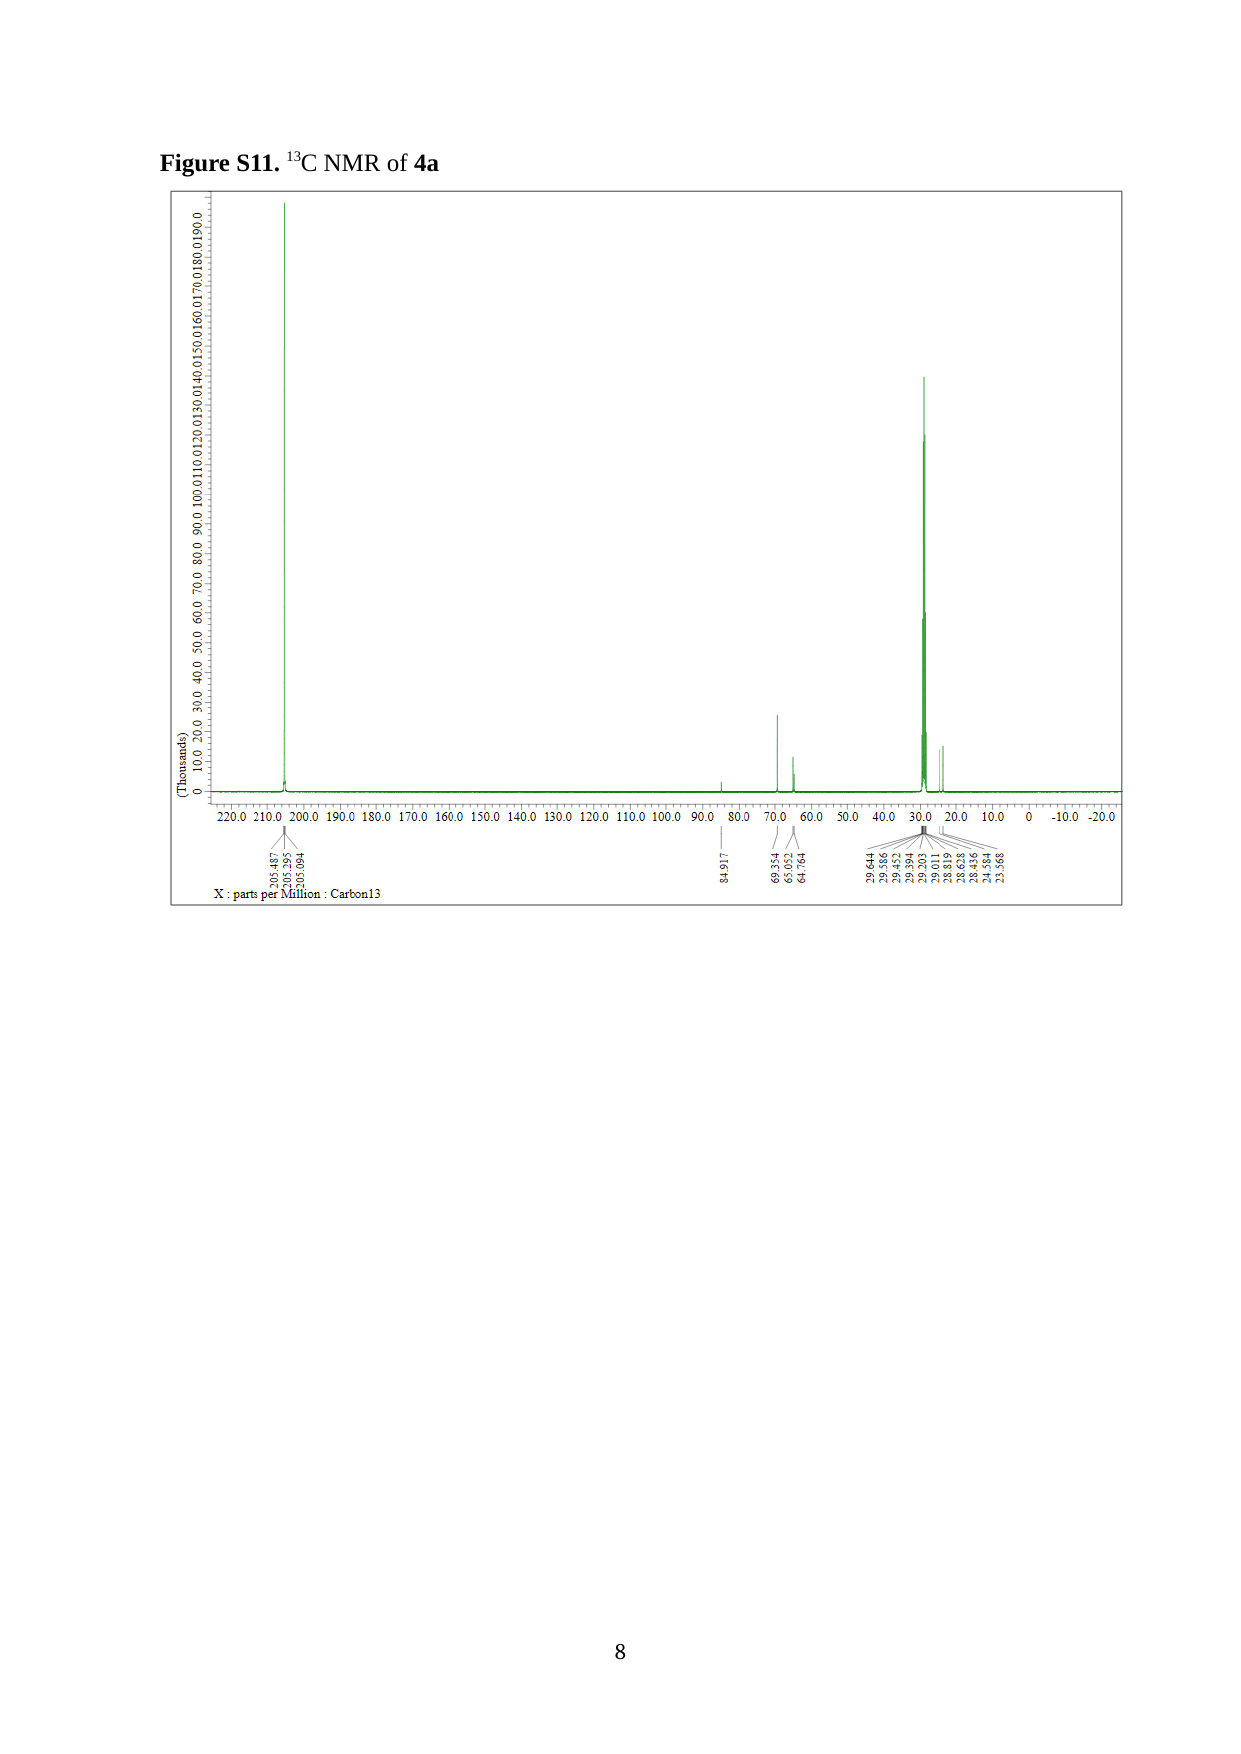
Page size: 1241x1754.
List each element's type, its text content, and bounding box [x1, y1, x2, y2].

picture [159, 180, 1135, 914]
text Figure S11. 13C NMR of 4a [159, 148, 1081, 176]
